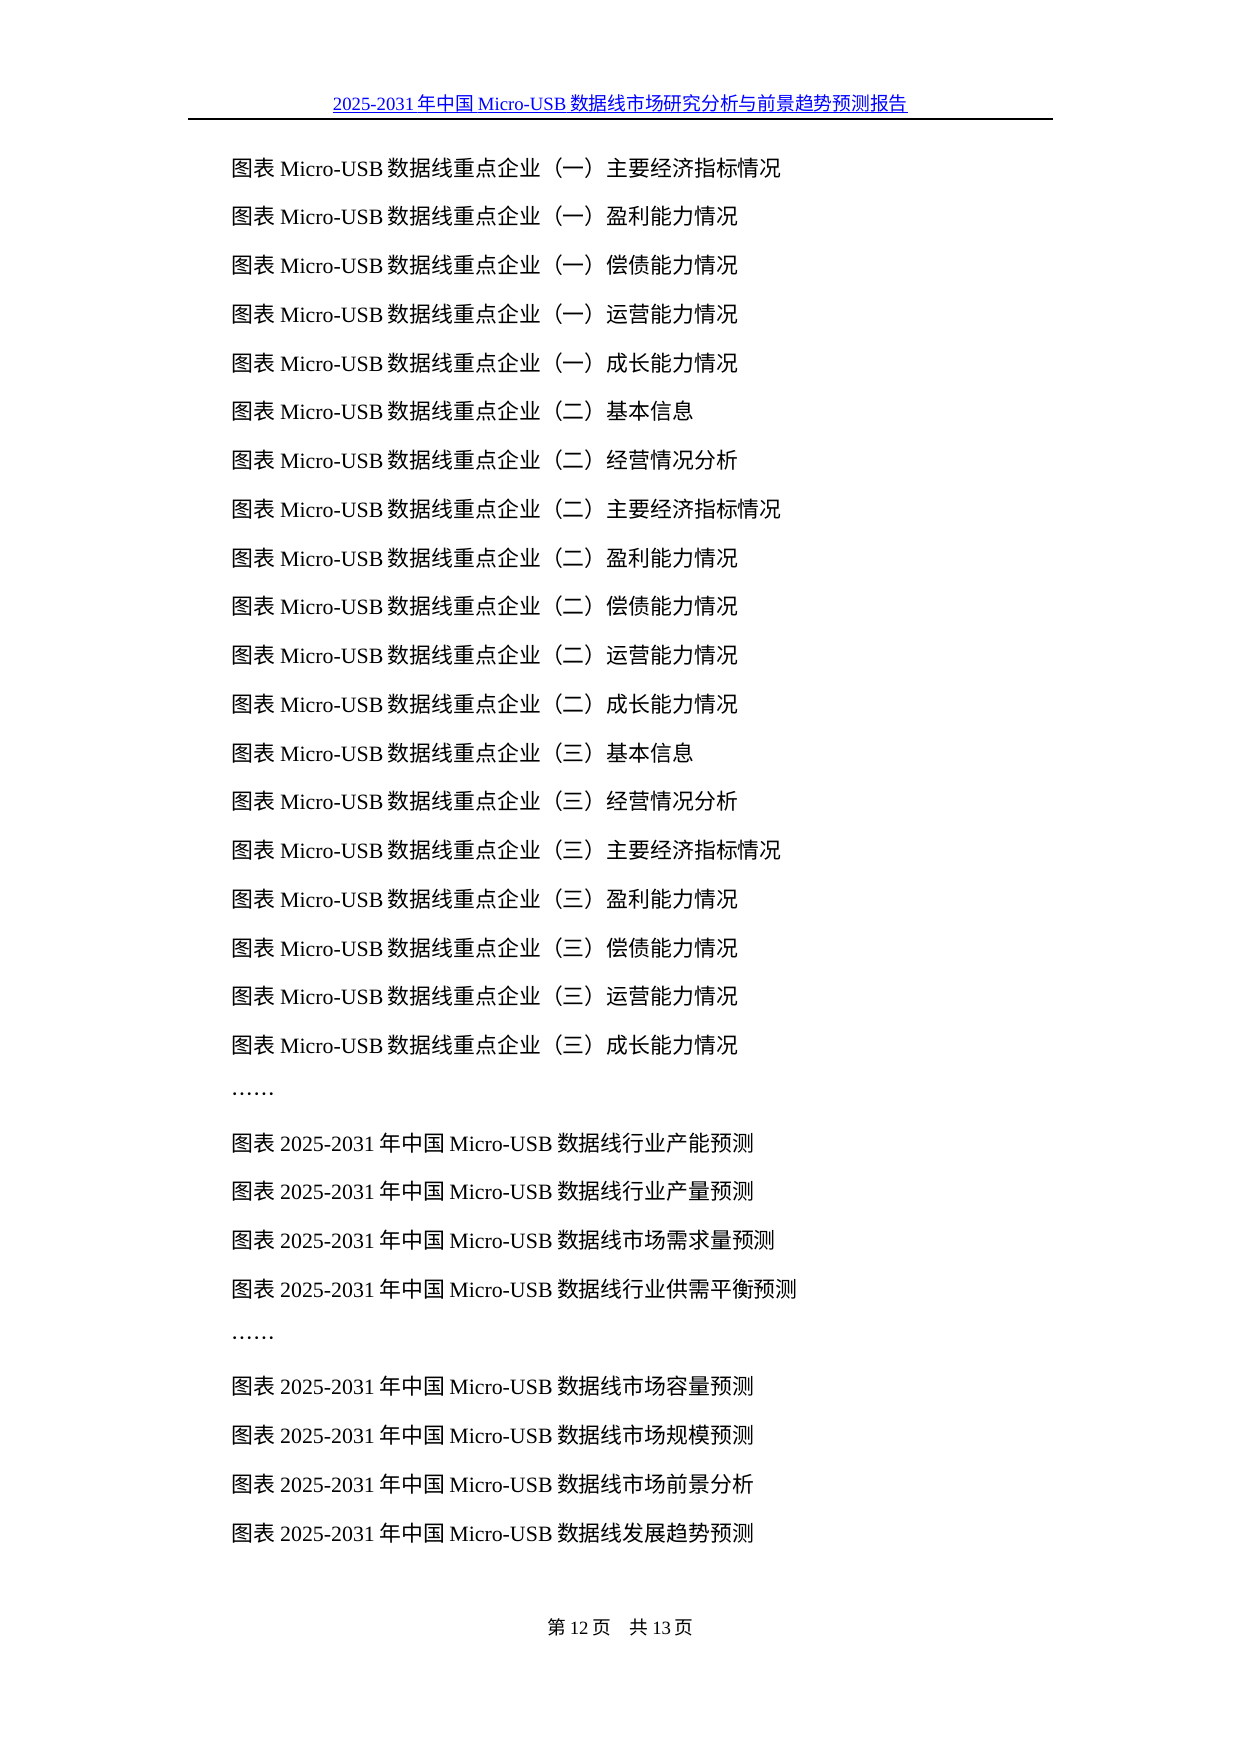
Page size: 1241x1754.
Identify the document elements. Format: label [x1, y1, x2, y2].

text [187, 150, 1053, 1548]
